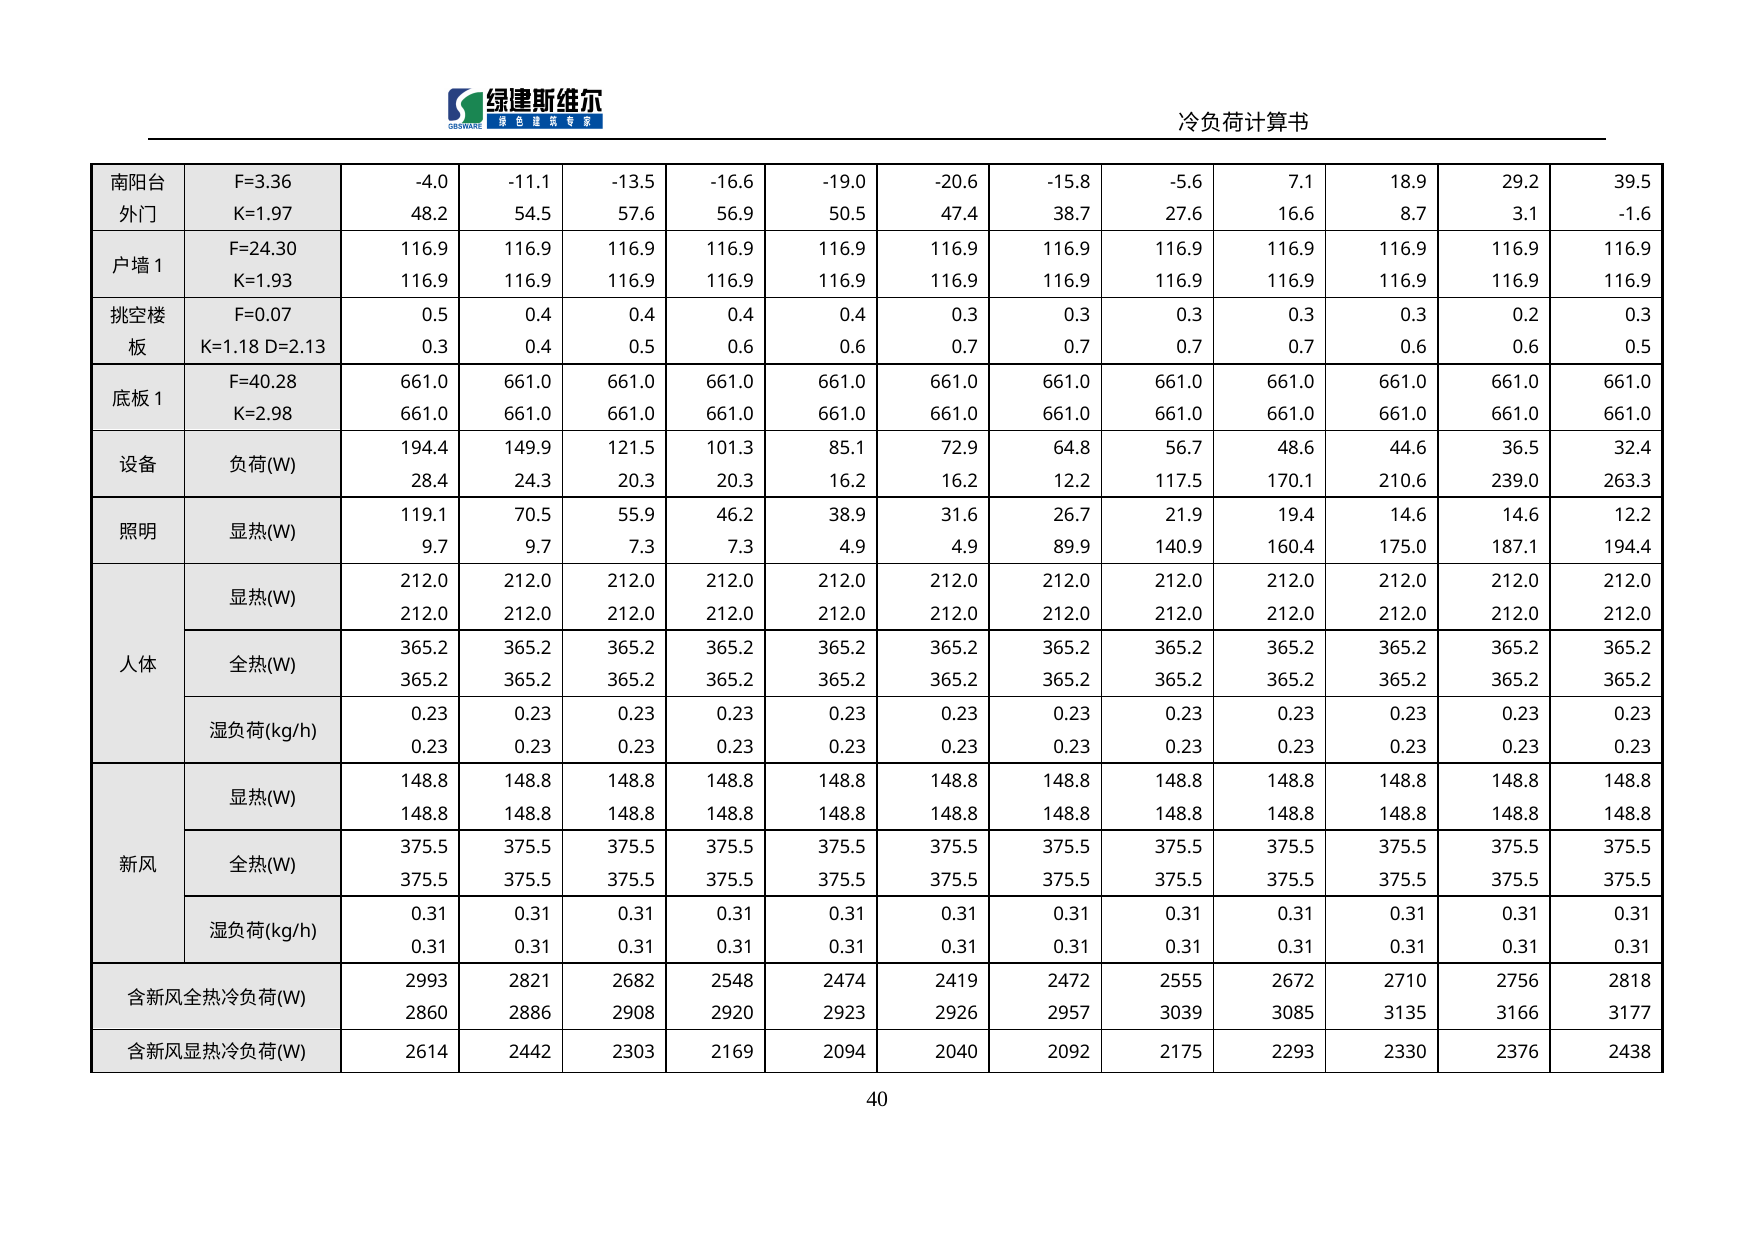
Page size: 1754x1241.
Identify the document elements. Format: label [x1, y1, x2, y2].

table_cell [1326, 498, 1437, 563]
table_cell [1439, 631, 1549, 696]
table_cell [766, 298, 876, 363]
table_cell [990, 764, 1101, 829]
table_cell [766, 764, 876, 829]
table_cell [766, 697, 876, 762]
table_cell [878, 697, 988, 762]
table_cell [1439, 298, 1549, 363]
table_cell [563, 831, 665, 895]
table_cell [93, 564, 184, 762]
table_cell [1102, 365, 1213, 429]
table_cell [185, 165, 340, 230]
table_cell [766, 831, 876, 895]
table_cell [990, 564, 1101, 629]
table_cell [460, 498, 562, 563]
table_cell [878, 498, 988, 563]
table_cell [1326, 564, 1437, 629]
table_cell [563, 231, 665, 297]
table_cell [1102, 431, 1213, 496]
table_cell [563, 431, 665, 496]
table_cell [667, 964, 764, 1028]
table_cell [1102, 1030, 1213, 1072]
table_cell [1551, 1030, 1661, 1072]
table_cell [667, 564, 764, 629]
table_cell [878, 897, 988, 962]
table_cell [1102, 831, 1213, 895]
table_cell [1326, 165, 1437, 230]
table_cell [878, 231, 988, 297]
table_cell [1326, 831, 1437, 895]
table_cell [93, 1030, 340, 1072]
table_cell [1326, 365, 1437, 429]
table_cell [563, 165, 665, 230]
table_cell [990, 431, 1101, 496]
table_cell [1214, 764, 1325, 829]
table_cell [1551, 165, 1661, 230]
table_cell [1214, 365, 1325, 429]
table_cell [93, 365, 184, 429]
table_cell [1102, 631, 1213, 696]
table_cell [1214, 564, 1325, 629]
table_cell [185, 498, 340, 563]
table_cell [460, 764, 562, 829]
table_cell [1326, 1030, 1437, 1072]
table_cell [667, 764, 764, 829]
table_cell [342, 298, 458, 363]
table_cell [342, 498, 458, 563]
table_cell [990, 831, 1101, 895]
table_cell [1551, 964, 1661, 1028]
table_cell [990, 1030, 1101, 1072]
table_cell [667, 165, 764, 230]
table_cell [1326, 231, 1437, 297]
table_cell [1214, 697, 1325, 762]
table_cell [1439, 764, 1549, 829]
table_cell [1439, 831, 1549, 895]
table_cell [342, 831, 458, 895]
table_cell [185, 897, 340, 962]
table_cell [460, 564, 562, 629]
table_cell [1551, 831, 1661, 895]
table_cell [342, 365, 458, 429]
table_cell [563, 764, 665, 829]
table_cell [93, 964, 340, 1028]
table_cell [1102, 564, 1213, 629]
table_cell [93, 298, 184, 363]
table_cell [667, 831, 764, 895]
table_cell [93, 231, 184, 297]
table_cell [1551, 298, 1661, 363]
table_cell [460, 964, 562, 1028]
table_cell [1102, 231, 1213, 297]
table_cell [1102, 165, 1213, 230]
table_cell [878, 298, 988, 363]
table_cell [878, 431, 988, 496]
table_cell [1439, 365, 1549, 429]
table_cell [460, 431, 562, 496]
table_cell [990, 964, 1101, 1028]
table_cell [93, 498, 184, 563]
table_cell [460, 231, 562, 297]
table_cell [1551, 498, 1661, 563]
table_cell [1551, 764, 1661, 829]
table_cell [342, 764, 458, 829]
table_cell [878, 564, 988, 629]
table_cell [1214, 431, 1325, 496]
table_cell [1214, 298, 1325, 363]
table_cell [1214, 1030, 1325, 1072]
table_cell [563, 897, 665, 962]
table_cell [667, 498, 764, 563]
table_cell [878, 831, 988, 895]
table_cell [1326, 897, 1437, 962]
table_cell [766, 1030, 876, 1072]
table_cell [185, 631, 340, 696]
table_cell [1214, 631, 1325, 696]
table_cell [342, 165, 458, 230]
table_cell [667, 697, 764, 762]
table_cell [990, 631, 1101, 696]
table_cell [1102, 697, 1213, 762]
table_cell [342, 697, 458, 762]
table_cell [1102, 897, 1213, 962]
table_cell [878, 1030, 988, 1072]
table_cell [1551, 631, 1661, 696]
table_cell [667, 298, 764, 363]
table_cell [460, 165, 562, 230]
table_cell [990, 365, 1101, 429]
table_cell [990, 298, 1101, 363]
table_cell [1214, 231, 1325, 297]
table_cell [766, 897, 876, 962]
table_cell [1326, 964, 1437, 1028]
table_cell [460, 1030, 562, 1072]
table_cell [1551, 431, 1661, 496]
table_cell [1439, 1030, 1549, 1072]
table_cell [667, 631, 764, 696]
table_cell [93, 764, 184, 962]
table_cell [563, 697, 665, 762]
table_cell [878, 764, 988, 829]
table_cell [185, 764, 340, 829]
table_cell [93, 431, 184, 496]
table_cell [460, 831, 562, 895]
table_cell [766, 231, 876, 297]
picture [444, 88, 604, 130]
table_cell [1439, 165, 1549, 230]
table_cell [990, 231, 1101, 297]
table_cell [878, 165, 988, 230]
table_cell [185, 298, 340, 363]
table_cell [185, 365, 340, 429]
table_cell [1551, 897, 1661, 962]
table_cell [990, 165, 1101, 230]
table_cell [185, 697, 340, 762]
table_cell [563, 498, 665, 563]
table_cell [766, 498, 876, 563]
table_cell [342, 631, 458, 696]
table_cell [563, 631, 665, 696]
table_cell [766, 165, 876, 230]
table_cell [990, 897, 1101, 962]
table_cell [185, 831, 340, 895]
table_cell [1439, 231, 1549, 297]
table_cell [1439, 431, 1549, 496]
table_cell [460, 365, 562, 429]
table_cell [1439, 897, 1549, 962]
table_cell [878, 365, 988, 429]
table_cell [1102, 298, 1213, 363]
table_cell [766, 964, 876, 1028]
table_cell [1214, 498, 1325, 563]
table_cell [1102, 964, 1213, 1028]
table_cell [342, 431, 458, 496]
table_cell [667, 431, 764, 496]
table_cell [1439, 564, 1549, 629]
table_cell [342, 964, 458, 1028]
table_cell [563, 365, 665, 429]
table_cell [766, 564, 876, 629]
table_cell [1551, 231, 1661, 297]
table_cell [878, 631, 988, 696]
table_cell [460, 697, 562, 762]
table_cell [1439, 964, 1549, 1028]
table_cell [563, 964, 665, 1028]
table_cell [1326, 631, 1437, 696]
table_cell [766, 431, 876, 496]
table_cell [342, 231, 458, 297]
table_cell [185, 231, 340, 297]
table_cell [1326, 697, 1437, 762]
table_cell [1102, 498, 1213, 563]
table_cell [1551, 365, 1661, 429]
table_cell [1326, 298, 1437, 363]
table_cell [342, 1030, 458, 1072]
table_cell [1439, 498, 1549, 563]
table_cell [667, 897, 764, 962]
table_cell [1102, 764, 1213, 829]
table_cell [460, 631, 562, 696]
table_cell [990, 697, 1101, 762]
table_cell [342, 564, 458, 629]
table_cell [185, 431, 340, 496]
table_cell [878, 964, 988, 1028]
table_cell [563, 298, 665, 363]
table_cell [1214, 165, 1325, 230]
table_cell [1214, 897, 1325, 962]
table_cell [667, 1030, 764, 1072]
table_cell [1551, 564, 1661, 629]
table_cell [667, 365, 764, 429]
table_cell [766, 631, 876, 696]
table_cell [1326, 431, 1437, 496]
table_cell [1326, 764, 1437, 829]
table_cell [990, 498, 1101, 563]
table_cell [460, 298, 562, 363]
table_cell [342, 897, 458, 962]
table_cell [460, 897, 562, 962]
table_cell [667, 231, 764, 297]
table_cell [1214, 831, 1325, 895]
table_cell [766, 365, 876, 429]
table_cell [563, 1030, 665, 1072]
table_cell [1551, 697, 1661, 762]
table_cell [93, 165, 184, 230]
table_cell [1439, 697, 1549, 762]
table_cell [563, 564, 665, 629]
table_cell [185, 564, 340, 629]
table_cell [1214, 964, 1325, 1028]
